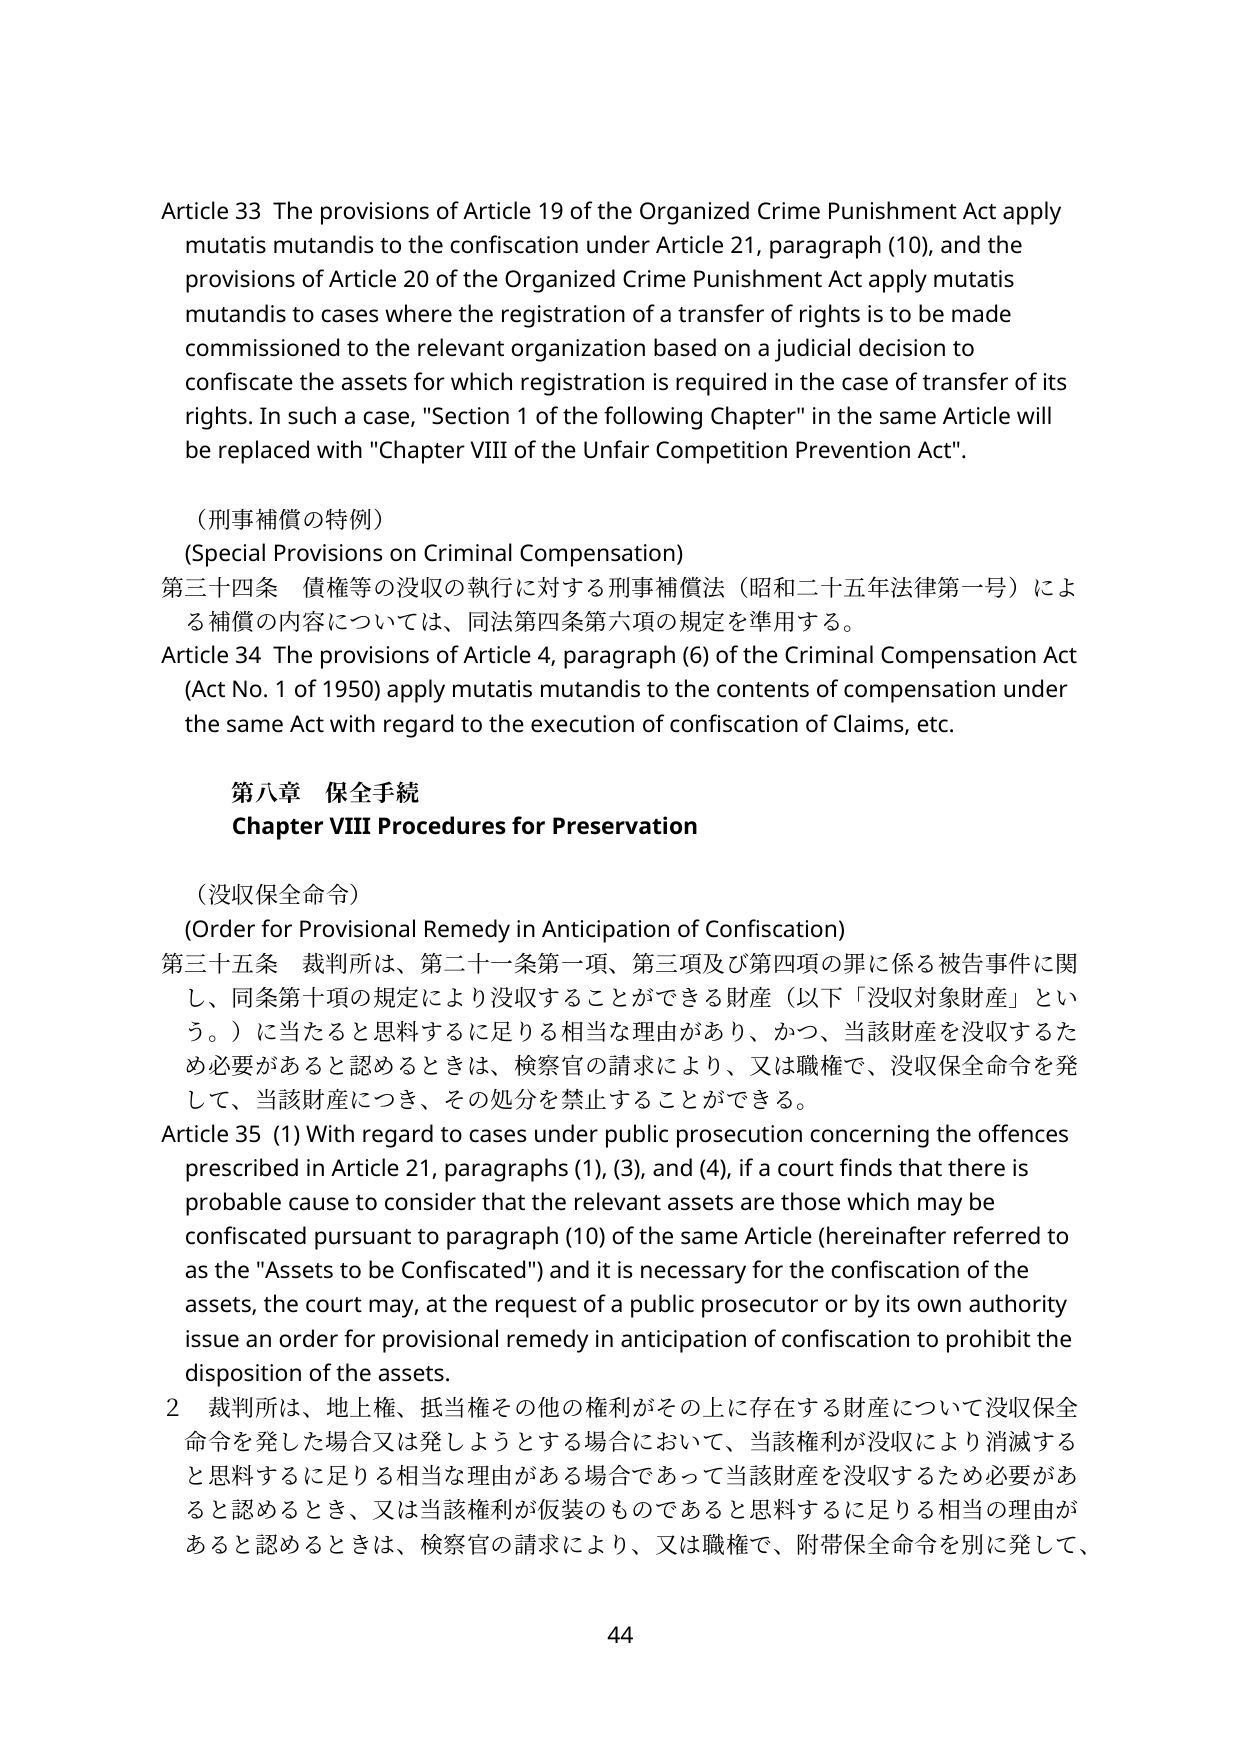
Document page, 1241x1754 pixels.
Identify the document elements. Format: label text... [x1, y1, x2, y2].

text 第三十五条 裁判所は、第二十一条第一項、第三項及び第四項の罪に係る被告事件に関し、同条第十項の規定により没収することができる財産（以下「没収対象財産」という。）に当たると思料するに足りる相当な理由があり、かつ、当該財産を没収するため必要があると認めるときは、検察官の請求により、又は職権で、没収保全命令を発して、当該財産につき、その処分を禁止することができる。 [161, 945, 1079, 1116]
text Article 33 The provisions of Article 19 of the Organized Crime Punishment Act apply mutatis mutandis to the confiscation under Article 21, paragraph (10), and the provisions of Article 20 of the Organized Crime Punishment Act apply mutatis mutandis to cases where the registration of a transfer of rights is to be made commissioned to the relevant organization based on a judicial decision to confiscate the assets for which registration is required in the case of transfer of its rights. In such a case, "Section 1 of the following Chapter" in the same Article will be replaced with "Chapter VIII of the Unfair Competition Prevention Act". [161, 194, 1079, 467]
text Article 34 The provisions of Article 4, paragraph (6) of the Criminal Compensation Act (Act No. 1 of 1950) apply mutatis mutandis to the contents of compensation under the same Act with regard to the execution of confiscation of Claims, etc. [161, 638, 1079, 740]
text （没収保全命令） [184, 877, 1079, 911]
text (Special Provisions on Criminal Compensation) [184, 535, 1079, 569]
text (Order for Provisional Remedy in Anticipation of Confiscation) [184, 911, 1079, 945]
text Chapter VIII Procedures for Preservation [230, 809, 1079, 843]
text Article 35 (1) With regard to cases under public prosecution concerning the offences prescribed in Article 21, paragraphs (1), (3), and (4), if a court finds that there is probable cause to consider that the relevant assets are those which may be confiscated pursuant to paragraph (10) of the same Article (hereinafter referred to as the "Assets to be Confiscated") and it is necessary for the confiscation of the assets, the court may, at the request of a public prosecutor or by its own authority issue an order for provisional remedy in anticipation of confiscation to prohibit the disposition of the assets. [161, 1116, 1079, 1389]
text 第八章 保全手続 [230, 774, 1079, 809]
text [161, 1389, 1079, 1560]
text （刑事補償の特例） [184, 501, 1079, 535]
text 第三十四条 債権等の没収の執行に対する刑事補償法（昭和二十五年法律第一号）による補償の内容については、同法第四条第六項の規定を準用する。 [161, 569, 1079, 638]
